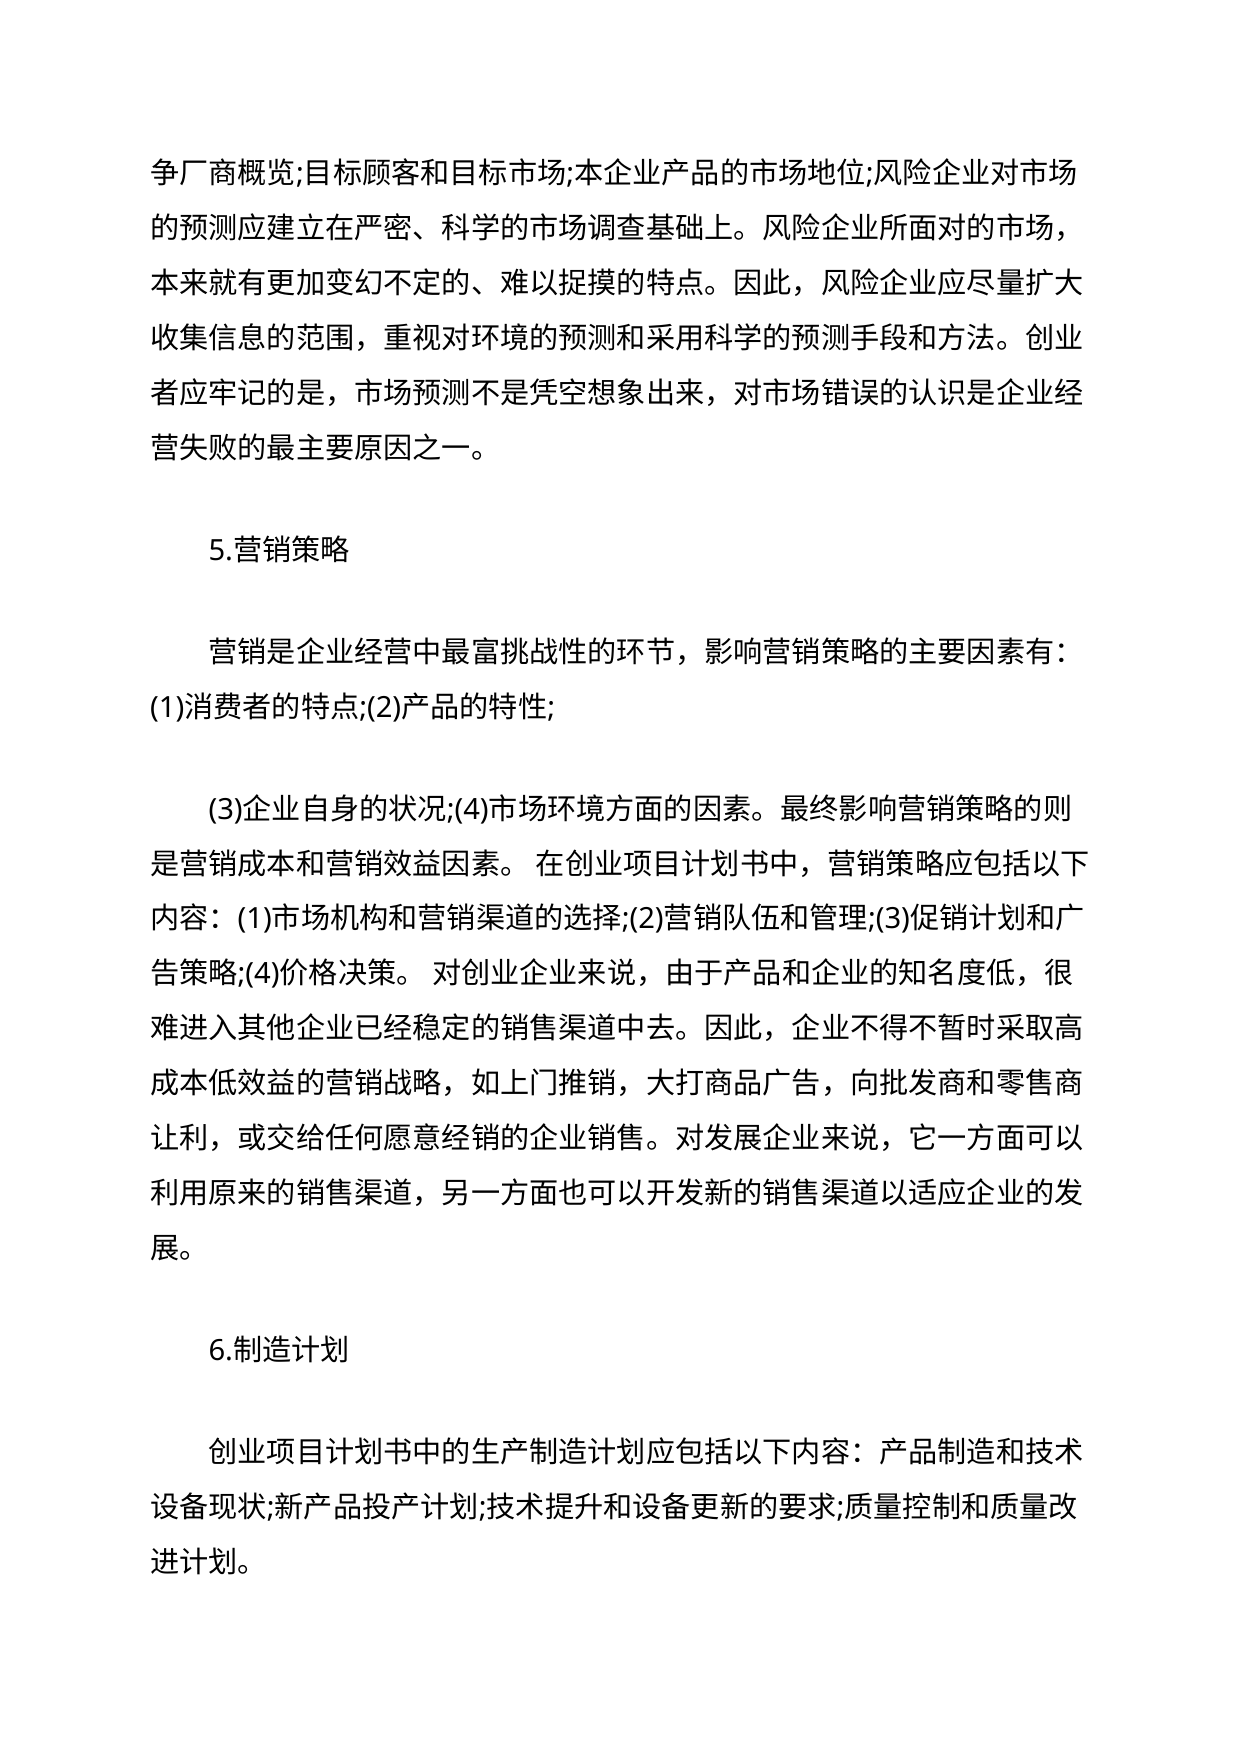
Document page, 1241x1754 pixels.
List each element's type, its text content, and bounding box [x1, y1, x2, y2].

text (3)企业自身的状况;(4)市场环境方面的因素。最终影响营销策略的则是营销成本和营销效益因素。 在创业项目计划书中，营销策略应包括以下内容：(1)市场机构和营销渠道的选择;(2)营销队伍和管理;(3)促销计划和广告策略;(4)价格决策。 对创业企业来说，由于产品和企业的知名度低，很难进入其他企业已经稳定的销售渠道中去。因此，企业不得不暂时采取高成本低效益的营销战略，如上门推销，大打商品广告，向批发商和零售商让利，或交给任何愿意经销的企业销售。对发展企业来说，它一方面可以利用原来的销售渠道，另一方面也可以开发新的销售渠道以适应企业的发展。 [150, 785, 1090, 1267]
text 营销是企业经营中最富挑战性的环节，影响营销策略的主要因素有：(1)消费者的特点;(2)产品的特性; [150, 628, 1090, 726]
text 6.制造计划 [150, 1326, 1090, 1369]
text 创业项目计划书中的生产制造计划应包括以下内容：产品制造和技术设备现状;新产品投产计划;技术提升和设备更新的要求;质量控制和质量改进计划。 [150, 1428, 1090, 1581]
text 5.营销策略 [150, 526, 1090, 569]
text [150, 150, 1090, 467]
